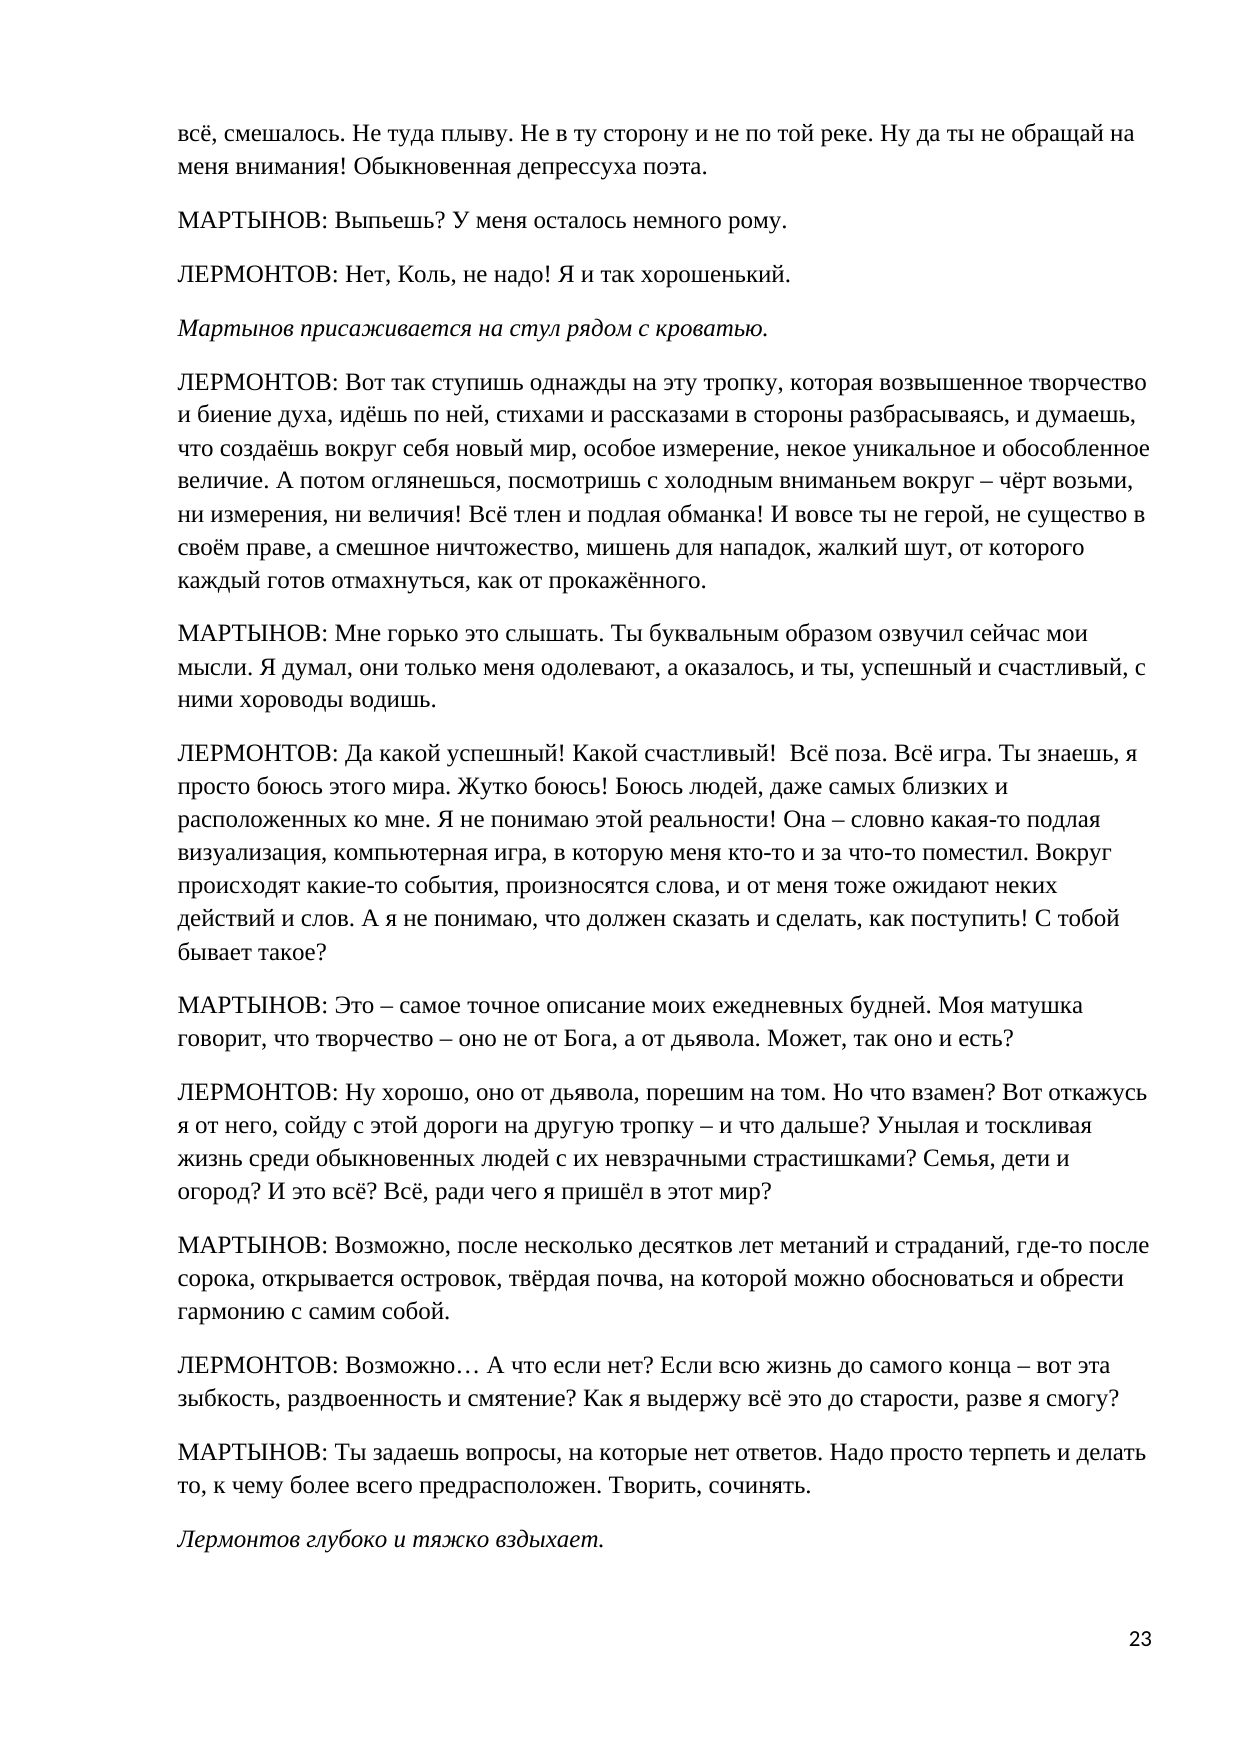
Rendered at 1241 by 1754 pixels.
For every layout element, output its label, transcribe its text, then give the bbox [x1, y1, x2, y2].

text МАРТЫНОВ: Это – самое точное описание моих ежедневных будней. Моя матушка говорит, что творчество – оно не от Бога, а от дьявола. Может, так оно и есть? [177, 990, 1152, 1052]
text МАРТЫНОВ: Выпьешь? У меня осталось немного рому. [177, 205, 1152, 234]
text Лермонтов глубоко и тяжко вздыхает. [177, 1524, 1152, 1553]
text ЛЕРМОНТОВ: Вот так ступишь однажды на эту тропку, которая возвышенное творчество и биение духа, идёшь по ней, стихами и рассказами в стороны разбрасываясь, и думаешь, что создаёшь вокруг себя новый мир, особое измерение, некое уникальное и обособленное величие. А потом оглянешься, посмотришь с холодным вниманьем вокруг – чёрт возьми, ни измерения, ни величия! Всё тлен и подлая обманка! И вовсе ты не герой, не существо в своём праве, а смешное ничтожество, мишень для нападок, жалкий шут, от которого каждый готов отмахнуться, как от прокажённого. [177, 367, 1152, 593]
text ЛЕРМОНТОВ: Возможно… А что если нет? Если всю жизнь до самого конца – вот эта зыбкость, раздвоенность и смятение? Как я выдержу всё это до старости, разве я смогу? [177, 1350, 1152, 1412]
text ЛЕРМОНТОВ: Ну хорошо, оно от дьявола, порешим на том. Но что взамен? Вот откажусь я от него, сойду с этой дороги на другую тропку – и что дальше? Унылая и тоскливая жизнь среди обыкновенных людей с их невзрачными страстишками? Семья, дети и огород? И это всё? Всё, ради чего я пришёл в этот мир? [177, 1077, 1152, 1205]
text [177, 118, 1152, 180]
text МАРТЫНОВ: Ты задаешь вопросы, на которые нет ответов. Надо просто терпеть и делать то, к чему более всего предрасположен. Творить, сочинять. [177, 1437, 1152, 1499]
text ЛЕРМОНТОВ: Да какой успешный! Какой счастливый! Всё поза. Всё игра. Ты знаешь, я просто боюсь этого мира. Жутко боюсь! Боюсь людей, даже самых близких и расположенных ко мне. Я не понимаю этой реальности! Она – словно какая-то подлая визуализация, компьютерная игра, в которую меня кто-то и за что-то поместил. Вокруг происходят какие-то события, произносятся слова, и от меня тоже ожидают неких действий и слов. А я не понимаю, что должен сказать и сделать, как поступить! С тобой бывает такое? [177, 738, 1152, 965]
text МАРТЫНОВ: Возможно, после несколько десятков лет метаний и страданий, где-то после сорока, открывается островок, твёрдая почва, на которой можно обосноваться и обрести гармонию с самим собой. [177, 1230, 1152, 1325]
text ЛЕРМОНТОВ: Нет, Коль, не надо! Я и так хорошенький. [177, 259, 1152, 288]
text МАРТЫНОВ: Мне горько это слышать. Ты буквальным образом озвучил сейчас мои мысли. Я думал, они только меня одолевают, а оказалось, и ты, успешный и счастливый, с ними хороводы водишь. [177, 618, 1152, 713]
text Мартынов присаживается на стул рядом с кроватью. [177, 313, 1152, 341]
